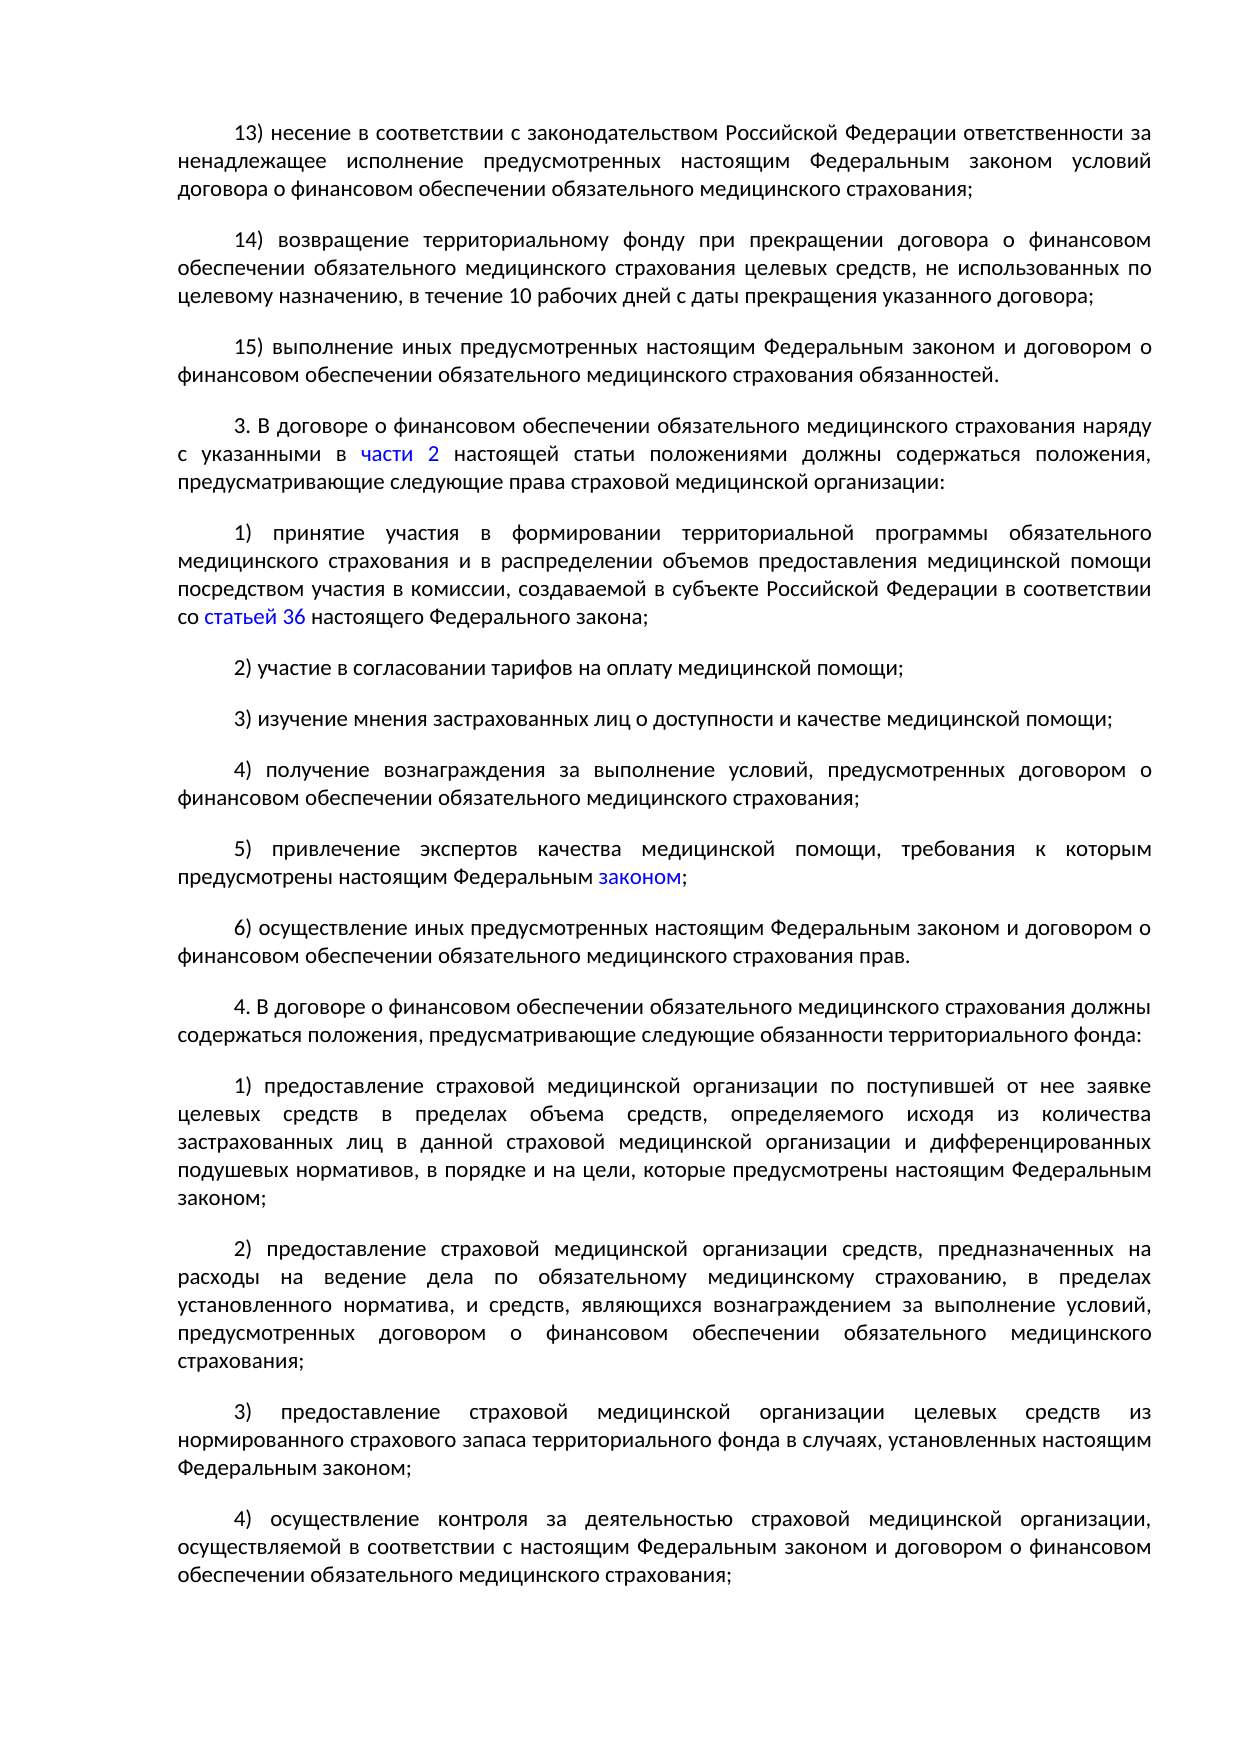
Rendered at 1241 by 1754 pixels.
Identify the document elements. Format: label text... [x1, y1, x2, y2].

text 14) возвращение территориальному фонду при прекращении договора о финансовом обеспечении обязательного медицинского страхования целевых средств, не использованных по целевому назначению, в течение 10 рабочих дней с даты прекращения указанного договора; [177, 225, 1152, 309]
text 5) привлечение экспертов качества медицинской помощи, требования к которым предусмотрены настоящим Федеральным законом; [177, 834, 1152, 890]
text 2) предоставление страховой медицинской организации средств, предназначенных на расходы на ведение дела по обязательному медицинскому страхованию, в пределах установленного норматива, и средств, являющихся вознаграждением за выполнение условий, предусмотренных договором о финансовом обеспечении обязательного медицинского страхования; [177, 1234, 1152, 1374]
text 3. В договоре о финансовом обеспечении обязательного медицинского страхования наряду с указанными в части 2 настоящей статьи положениями должны содержаться положения, предусматривающие следующие права страховой медицинской организации: [177, 411, 1152, 495]
text 4) осуществление контроля за деятельностью страховой медицинской организации, осуществляемой в соответствии с настоящим Федеральным законом и договором о финансовом обеспечении обязательного медицинского страхования; [177, 1504, 1152, 1588]
text 13) несение в соответствии с законодательством Российской Федерации ответственности за ненадлежащее исполнение предусмотренных настоящим Федеральным законом условий договора о финансовом обеспечении обязательного медицинского страхования; [177, 118, 1152, 202]
text 15) выполнение иных предусмотренных настоящим Федеральным законом и договором о финансовом обеспечении обязательного медицинского страхования обязанностей. [177, 332, 1152, 388]
text 6) осуществление иных предусмотренных настоящим Федеральным законом и договором о финансовом обеспечении обязательного медицинского страхования прав. [177, 913, 1152, 969]
text 2) участие в согласовании тарифов на оплату медицинской помощи; [177, 653, 1152, 681]
text 1) предоставление страховой медицинской организации по поступившей от нее заявке целевых средств в пределах объема средств, определяемого исходя из количества застрахованных лиц в данной страховой медицинской организации и дифференцированных подушевых нормативов, в порядке и на цели, которые предусмотрены настоящим Федеральным законом; [177, 1071, 1152, 1211]
text 3) предоставление страховой медицинской организации целевых средств из нормированного страхового запаса территориального фонда в случаях, установленных настоящим Федеральным законом; [177, 1397, 1152, 1481]
text 4. В договоре о финансовом обеспечении обязательного медицинского страхования должны содержаться положения, предусматривающие следующие обязанности территориального фонда: [177, 992, 1152, 1048]
text 1) принятие участия в формировании территориальной программы обязательного медицинского страхования и в распределении объемов предоставления медицинской помощи посредством участия в комиссии, создаваемой в субъекте Российской Федерации в соответствии со статьей 36 настоящего Федерального закона; [177, 518, 1152, 630]
text 4) получение вознаграждения за выполнение условий, предусмотренных договором о финансовом обеспечении обязательного медицинского страхования; [177, 755, 1152, 811]
text 3) изучение мнения застрахованных лиц о доступности и качестве медицинской помощи; [177, 704, 1152, 732]
